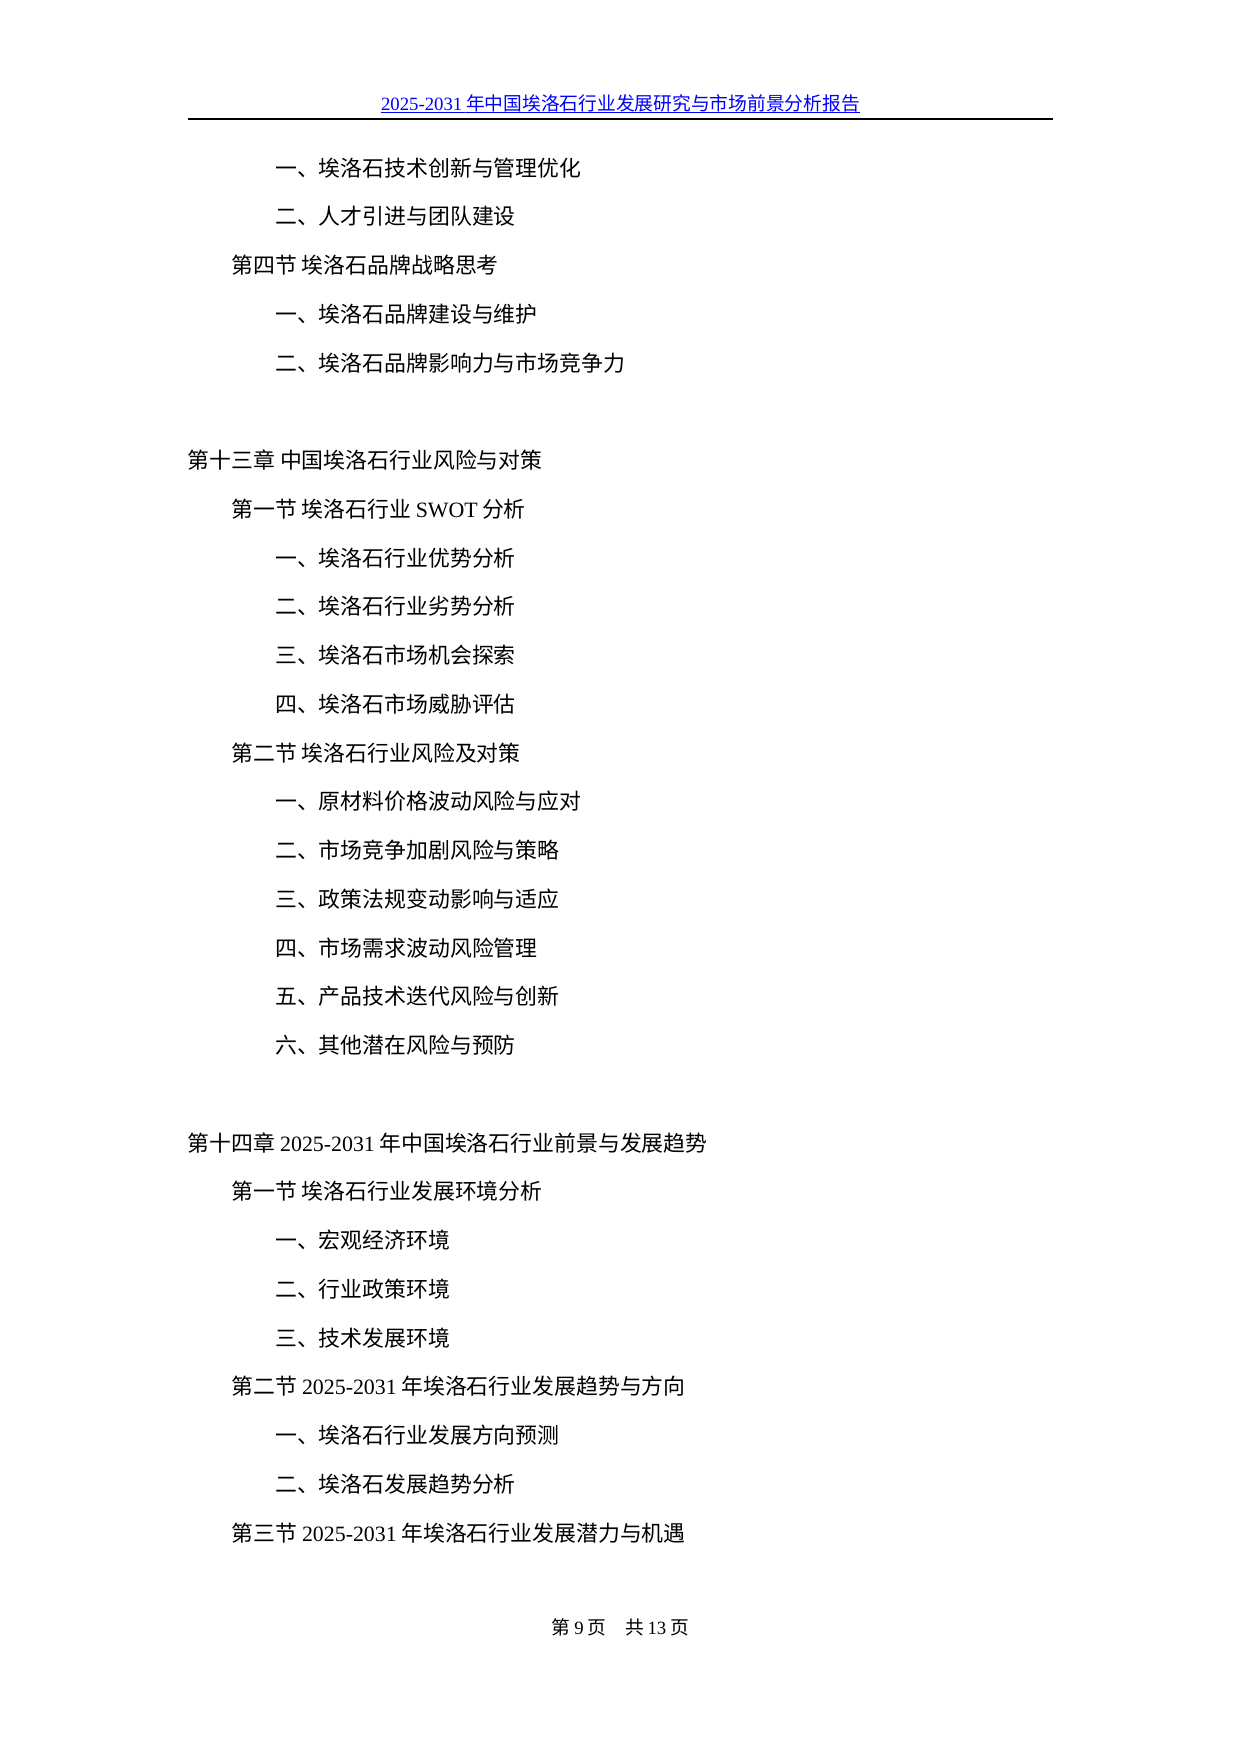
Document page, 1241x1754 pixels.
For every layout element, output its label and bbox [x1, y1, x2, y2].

text [187, 150, 1053, 1548]
